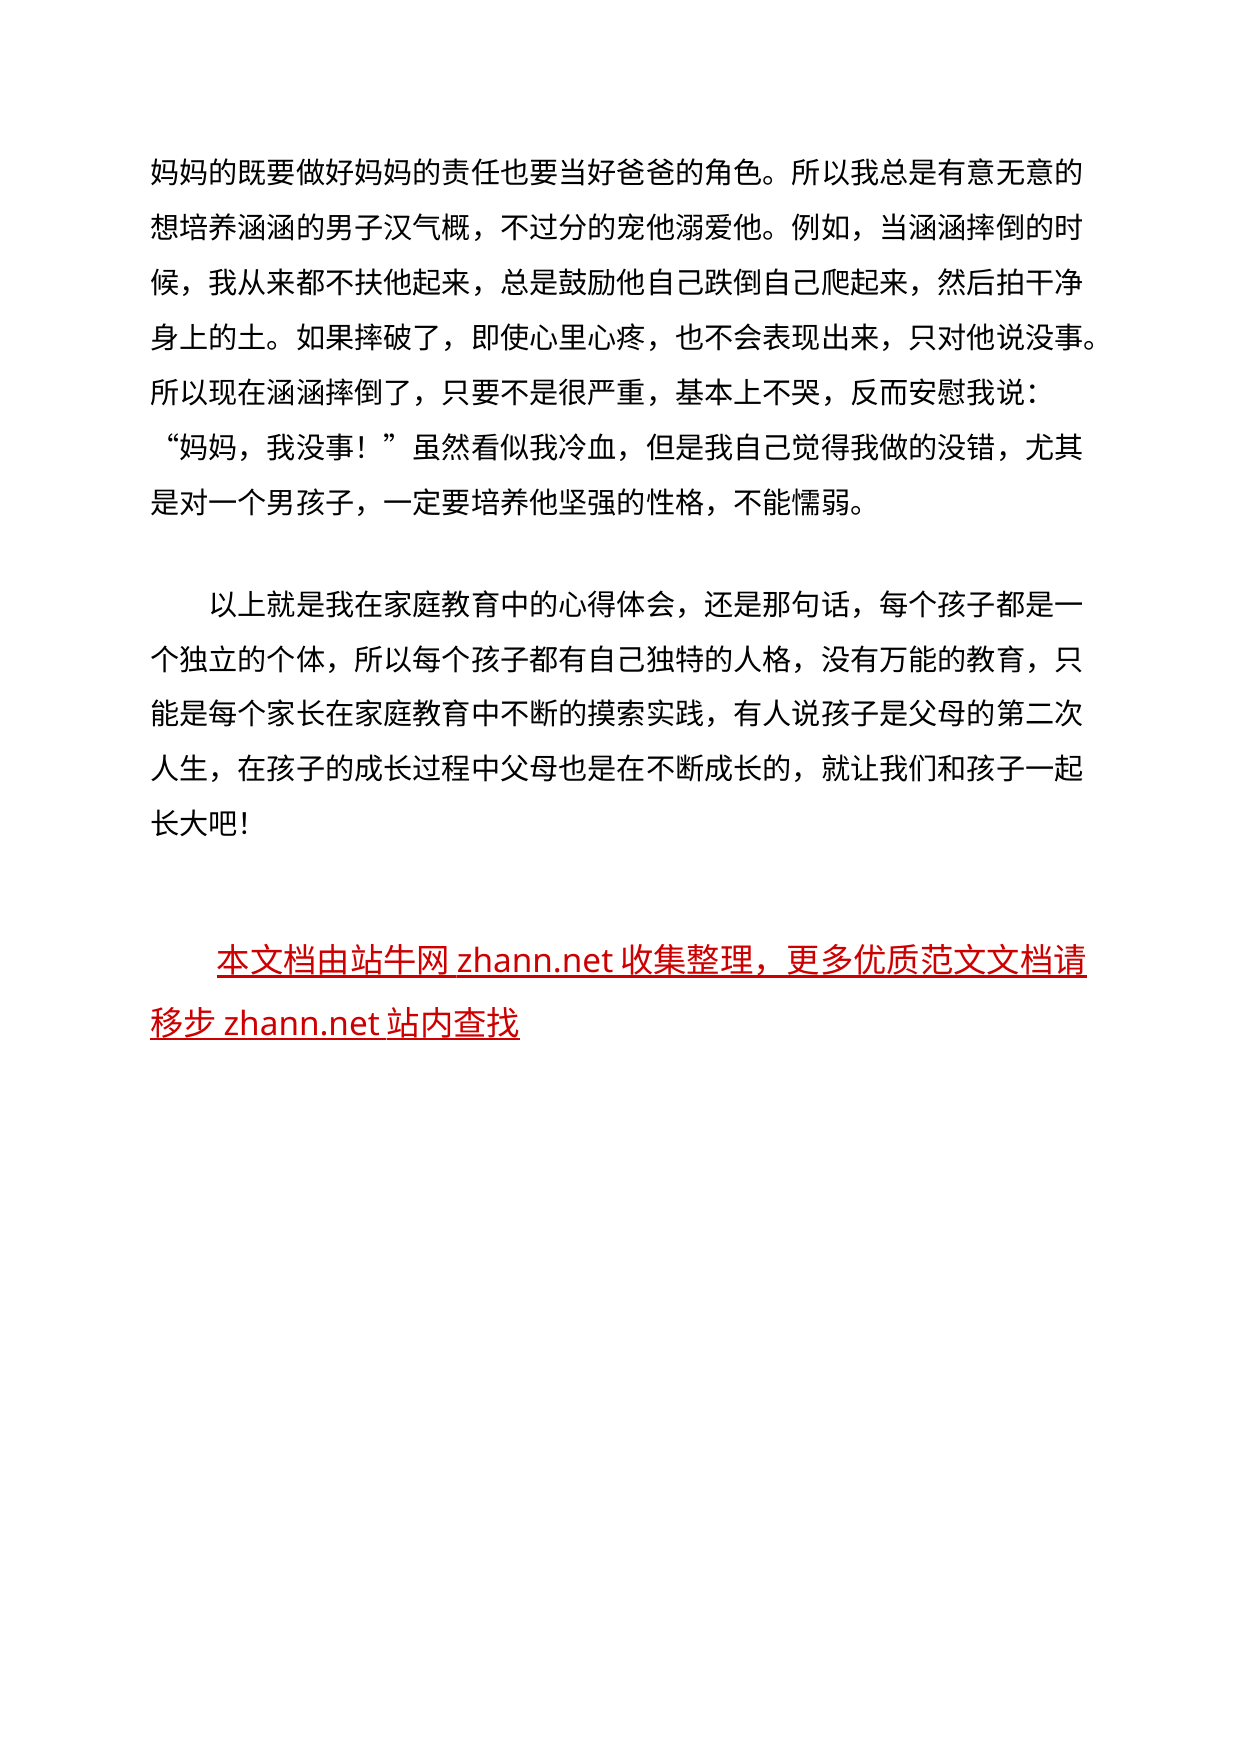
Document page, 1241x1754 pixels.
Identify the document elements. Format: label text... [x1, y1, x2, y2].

text 以上就是我在家庭教育中的心得体会，还是那句话，每个孩子都是一个独立的个体，所以每个孩子都有自己独特的人格，没有万能的教育，只能是每个家长在家庭教育中不断的摸索实践，有人说孩子是父母的第二次人生，在孩子的成长过程中父母也是在不断成长的，就让我们和孩子一起长大吧！ [150, 581, 1090, 843]
text 本文档由站牛网zhann.net收集整理，更多优质范文文档请移步zhann.net站内查找 [150, 934, 1090, 1045]
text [150, 150, 1090, 522]
